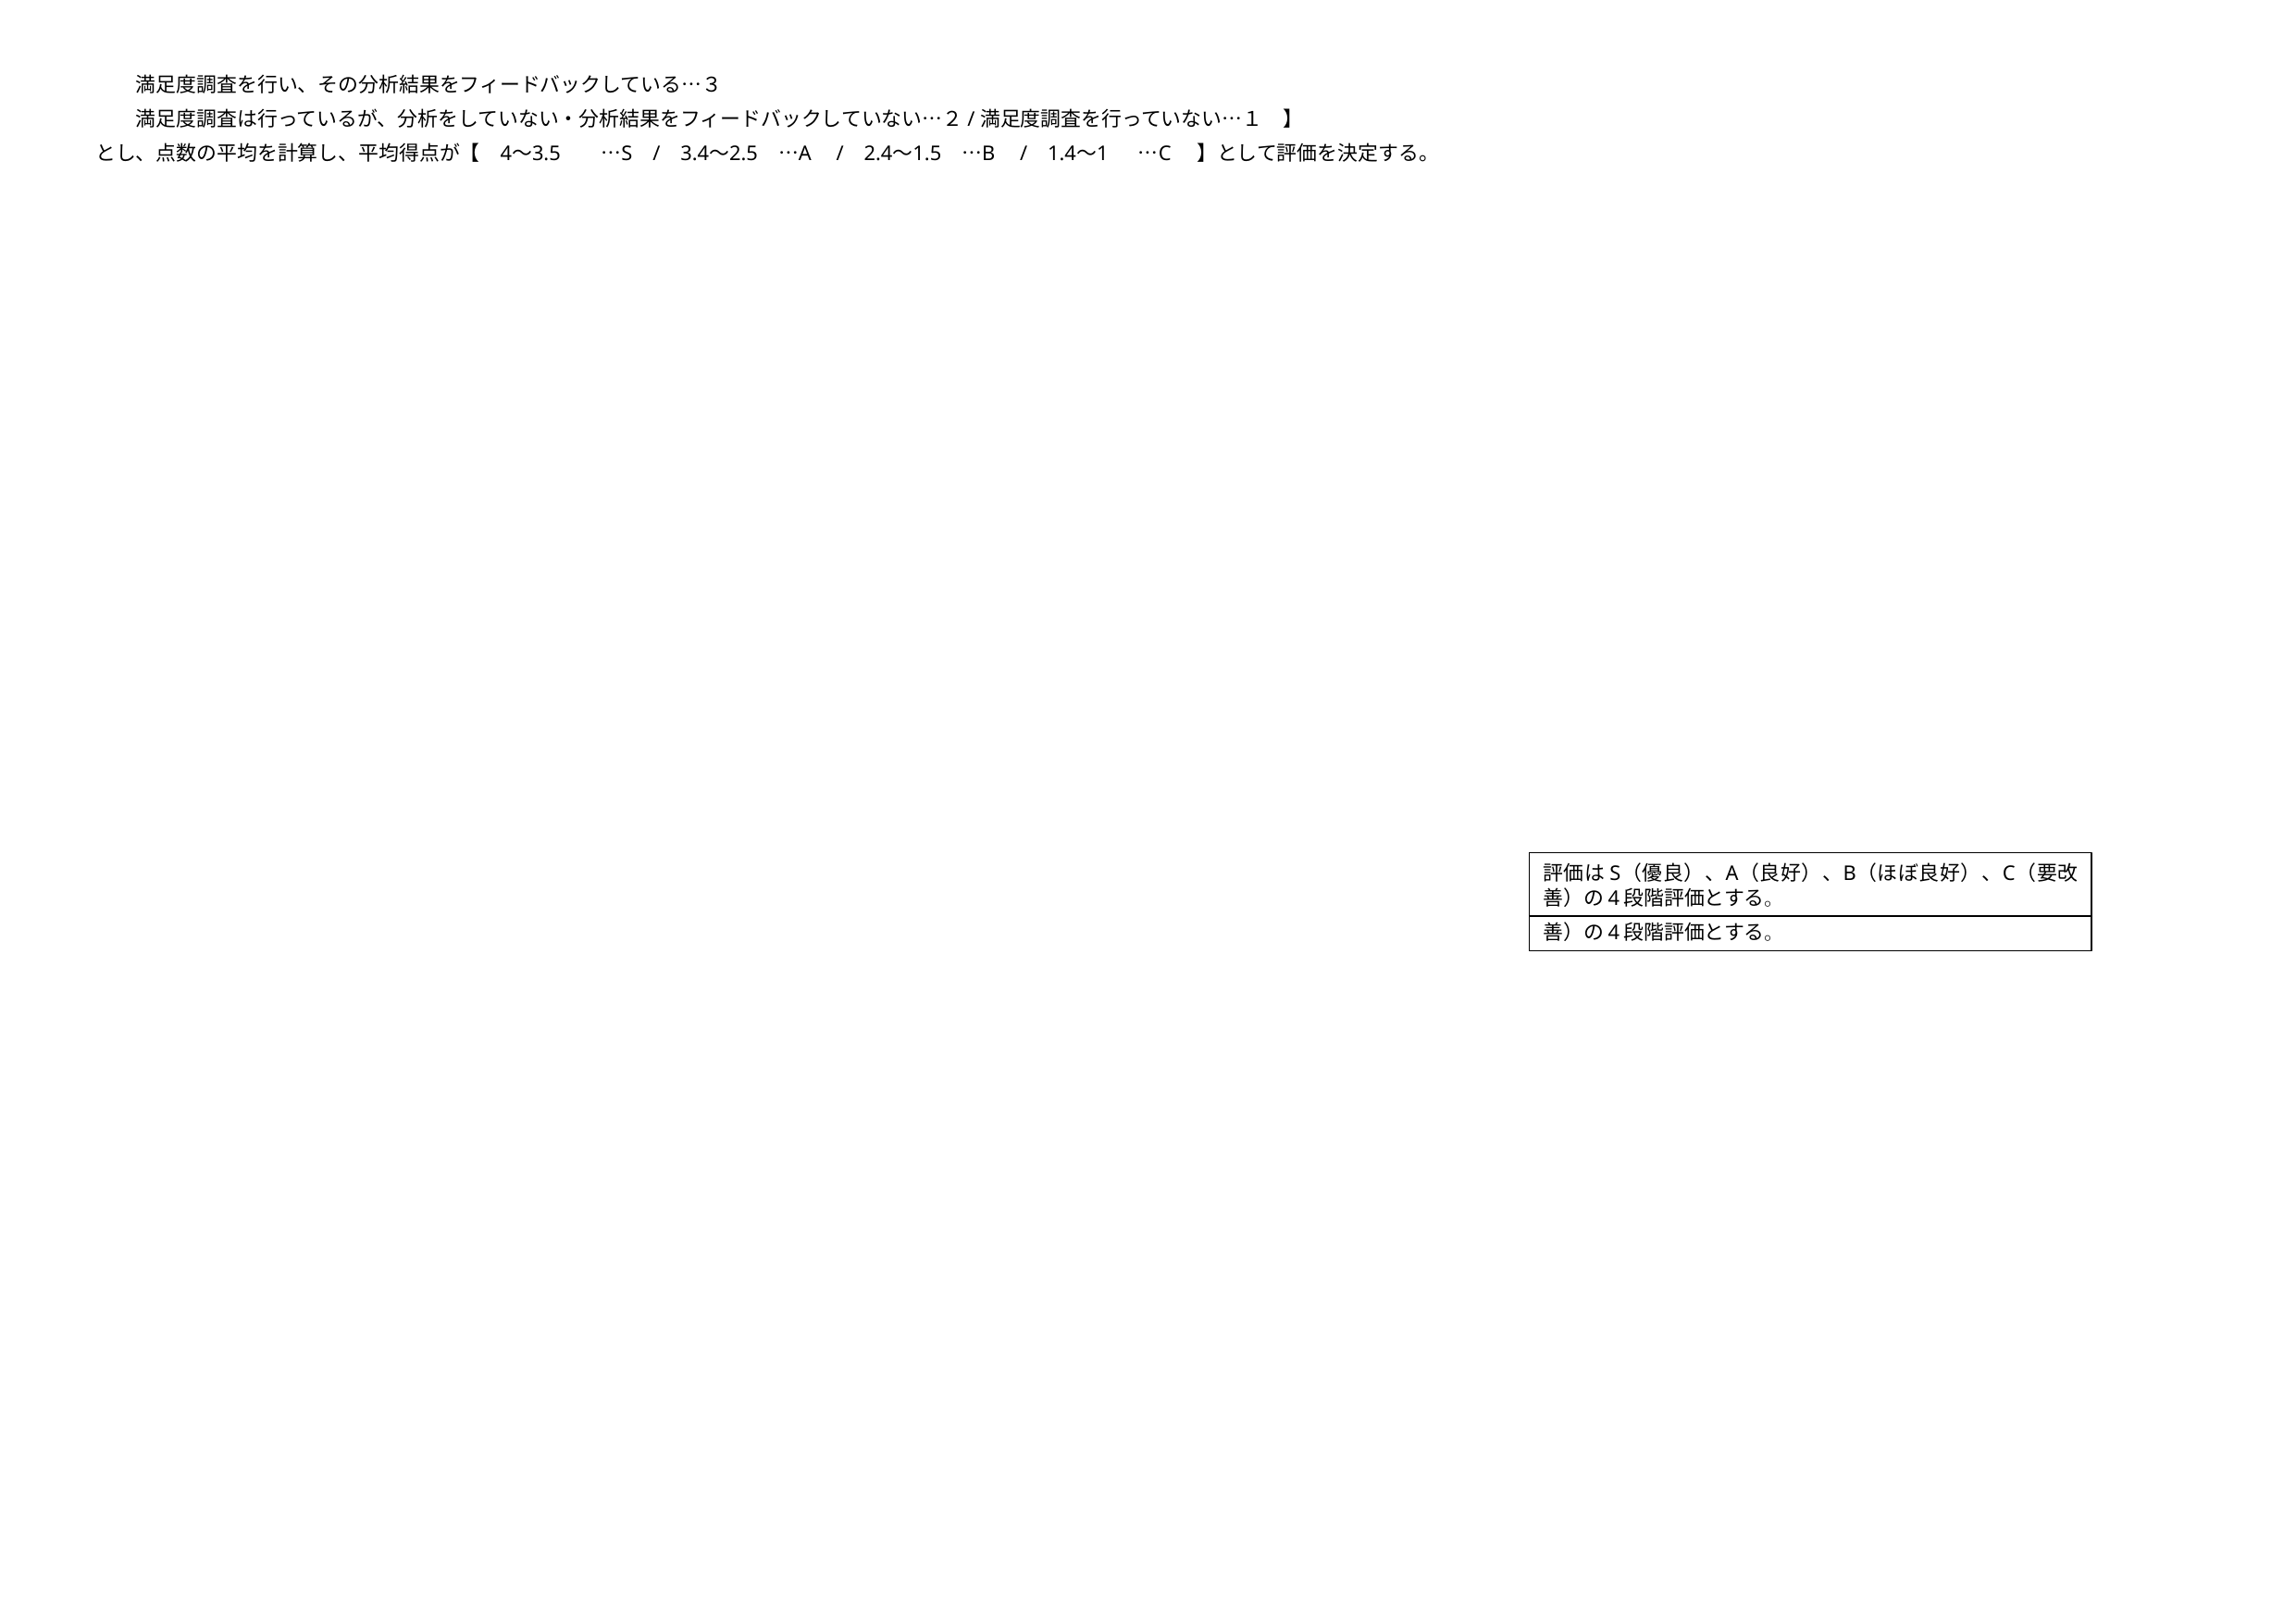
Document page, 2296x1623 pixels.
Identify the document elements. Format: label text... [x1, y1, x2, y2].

text 満足度調査を行い、その分析結果をフィードバックしている…３ [55, 66, 2240, 100]
text とし、点数の平均を計算し、平均得点が【 4～3.5 …S / 3.4～2.5 …A / 2.4～1.5 …B / 1.4～1 …C 】として評価を決定する。 [55, 135, 2240, 169]
text 満足度調査は行っているが、分析をしていない・分析結果をフィードバックしていない…２ / 満足度調査を行っていない…１ 】 [55, 100, 2240, 135]
